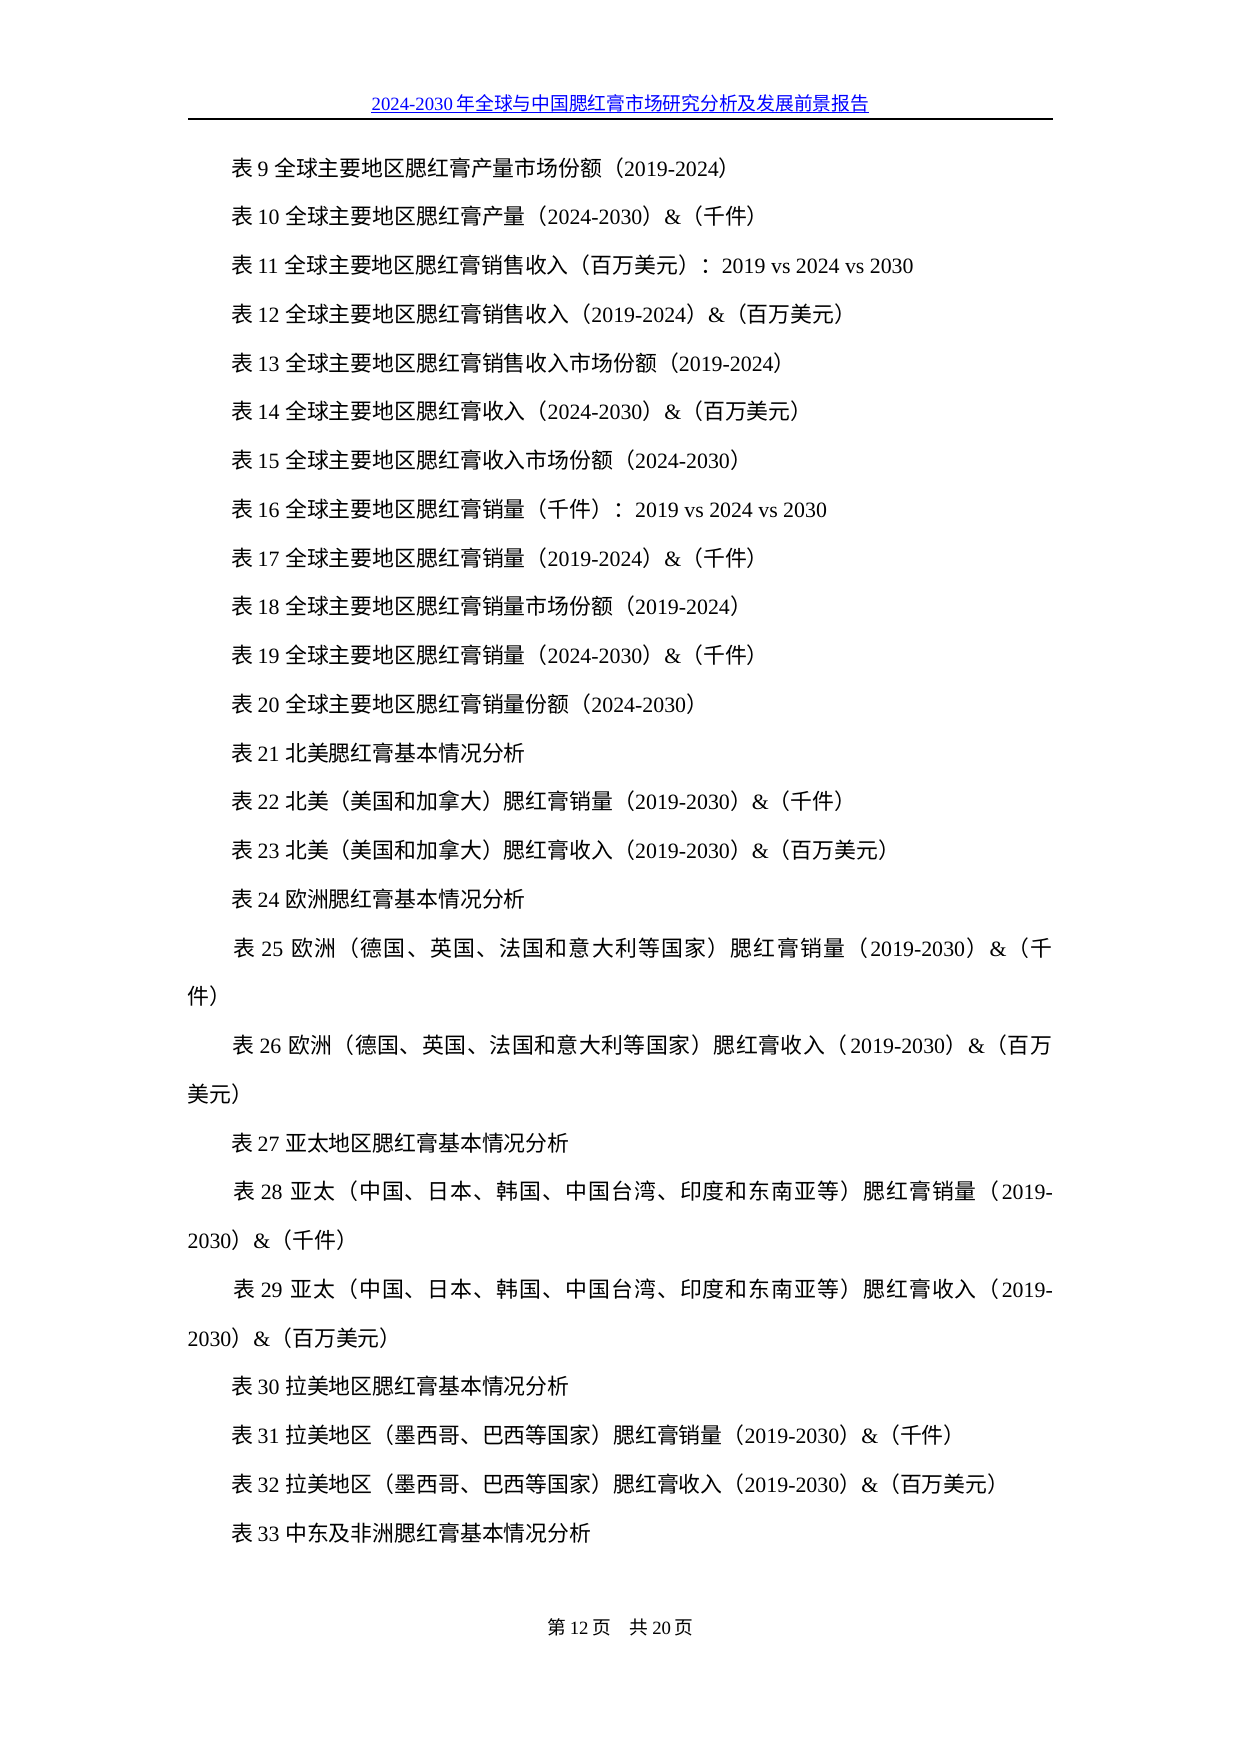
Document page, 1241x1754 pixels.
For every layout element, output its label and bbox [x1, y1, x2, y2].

text [187, 150, 1053, 1548]
